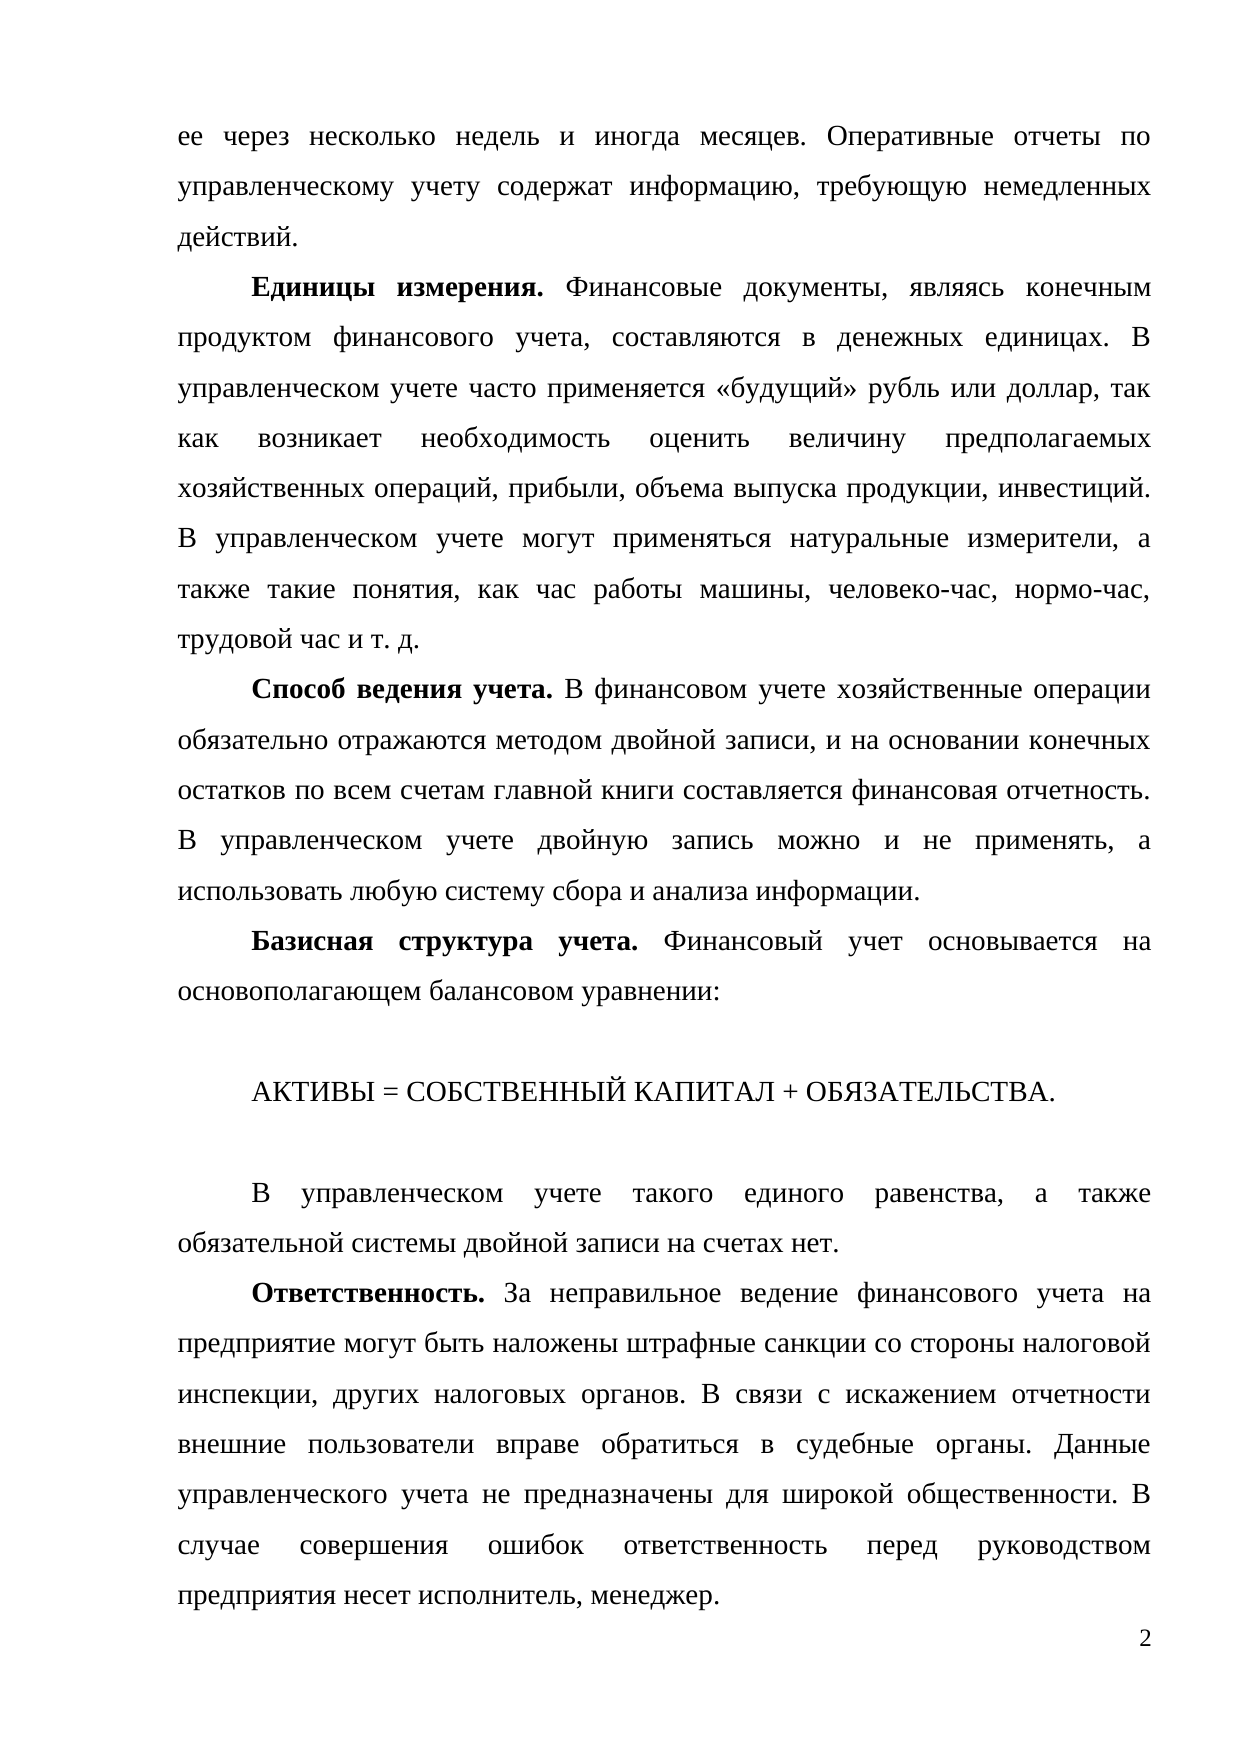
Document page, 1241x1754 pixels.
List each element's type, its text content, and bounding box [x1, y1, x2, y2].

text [177, 118, 1152, 252]
text Ответственность. За неправильное ведение финансового учета на предприятие могут быть наложены штрафные санкции со стороны налоговой инспекции, других налоговых органов. В связи с искажением отчетности внешние пользователи вправе обратиться в судебные органы. Данные управленческого учета не предназначены для широкой общественности. В случае совершения ошибок ответственность перед руководством предприятия несет исполнитель, менеджер. [177, 1275, 1152, 1611]
text Базисная структура учета. Финансовый учет основывается на основополагающем балансовом уравнении: [177, 923, 1152, 1007]
text АКТИВЫ = СОБСТВЕННЫЙ КАПИТАЛ + ОБЯЗАТЕЛЬСТВА. [177, 1074, 1152, 1108]
text Единицы измерения. Финансовые документы, являясь конечным продуктом финансового учета, составляются в денежных единицах. В управленческом учете часто применяется «будущий» рубль или доллар, так как возникает необходимость оценить величину предполагаемых хозяйственных операций, прибыли, объема выпуска продукции, инвестиций. В управленческом учете могут применяться натуральные измерители, а также такие понятия, как час работы машины, человеко-час, нормо-час, трудовой час и т. д. [177, 269, 1152, 655]
text Способ ведения учета. В финансовом учете хозяйственные операции обязательно отражаются методом двойной записи, и на основании конечных остатков по всем счетам главной книги составляется финансовая отчетность. В управленческом учете двойную запись можно и не применять, а использовать любую систему сбора и анализа информации. [177, 672, 1152, 906]
text В управленческом учете такого единого равенства, а также обязательной системы двойной записи на счетах нет. [177, 1175, 1152, 1258]
